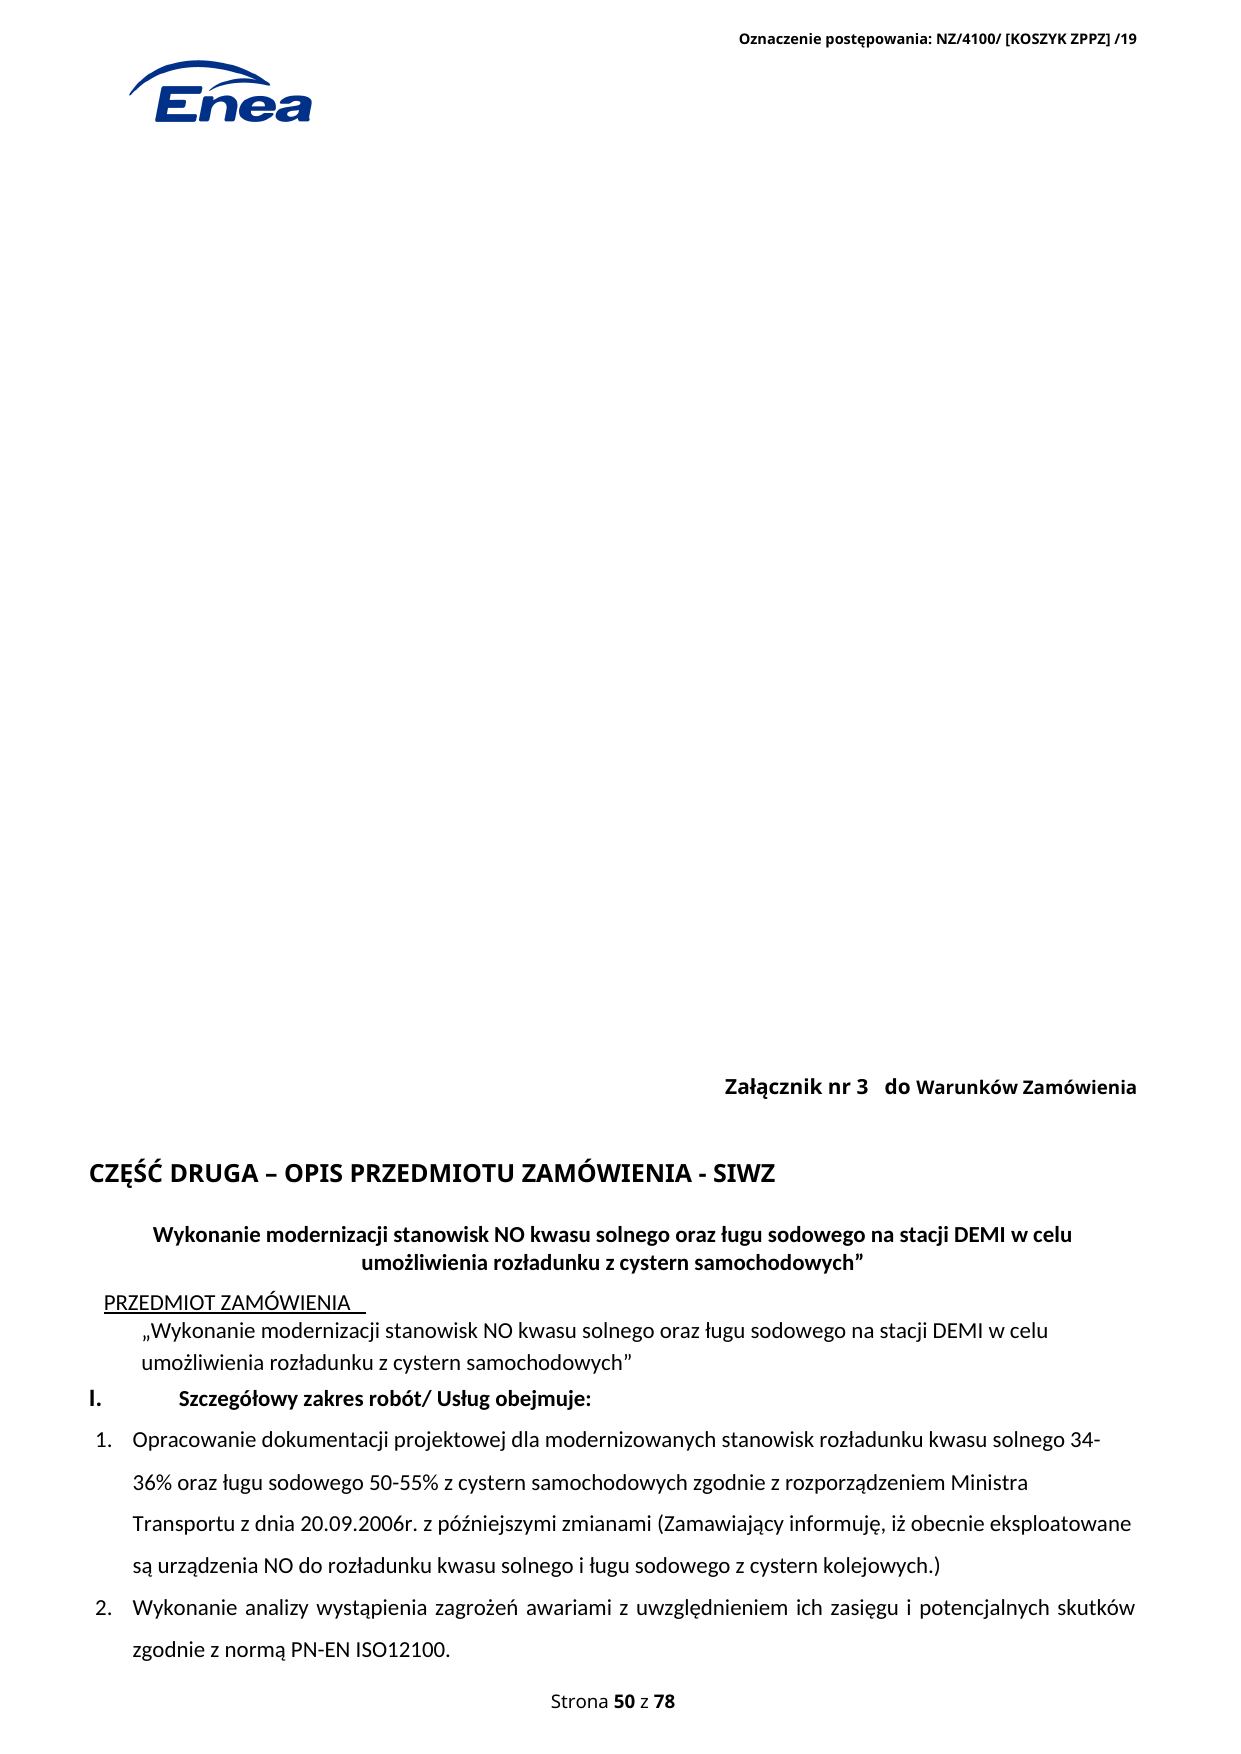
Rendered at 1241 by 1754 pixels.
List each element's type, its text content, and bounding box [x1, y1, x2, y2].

list Wykonanie analizy wystąpienia zagrożeń awariami z uwzględnieniem ich zasięgu i potencjalnych skutków zgodnie z normą PN-EN ISO12100. [95, 1593, 1137, 1663]
text Wykonanie modernizacji stanowisk NO kwasu solnego oraz ługu sodowego na stacji DEMI w celu umożliwienia rozładunku z cystern samochodowych” [89, 1220, 1137, 1276]
list „Wykonanie modernizacji stanowisk NO kwasu solnego oraz ługu sodowego na stacji DEMI w celu umożliwienia rozładunku z cystern samochodowych” [141, 1316, 1137, 1376]
subtitle CZĘŚĆ DRUGA – OPIS PRZEDMIOTU ZAMÓWIENIA - SIWZ [89, 1156, 1137, 1190]
list Opracowanie dokumentacji projektowej dla modernizowanych stanowisk rozładunku kwasu solnego 34-36% oraz ługu sodowego 50-55% z cystern samochodowych zgodnie z rozporządzeniem Ministra Transportu z dnia 20.09.2006r. z późniejszymi zmianami (Zamawiający informuję, iż obecnie eksploatowane są urządzenia NO do rozładunku kwasu solnego i ługu sodowego z cystern kolejowych.) [95, 1426, 1137, 1579]
list Szczegółowy zakres robót/ Usług obejmuje: [89, 1381, 1137, 1413]
picture [117, 50, 324, 124]
text PRZEDMIOT ZAMÓWIENIA [103, 1288, 1137, 1316]
text Załącznik nr 3 do Warunków Zamówienia [89, 1072, 1137, 1101]
